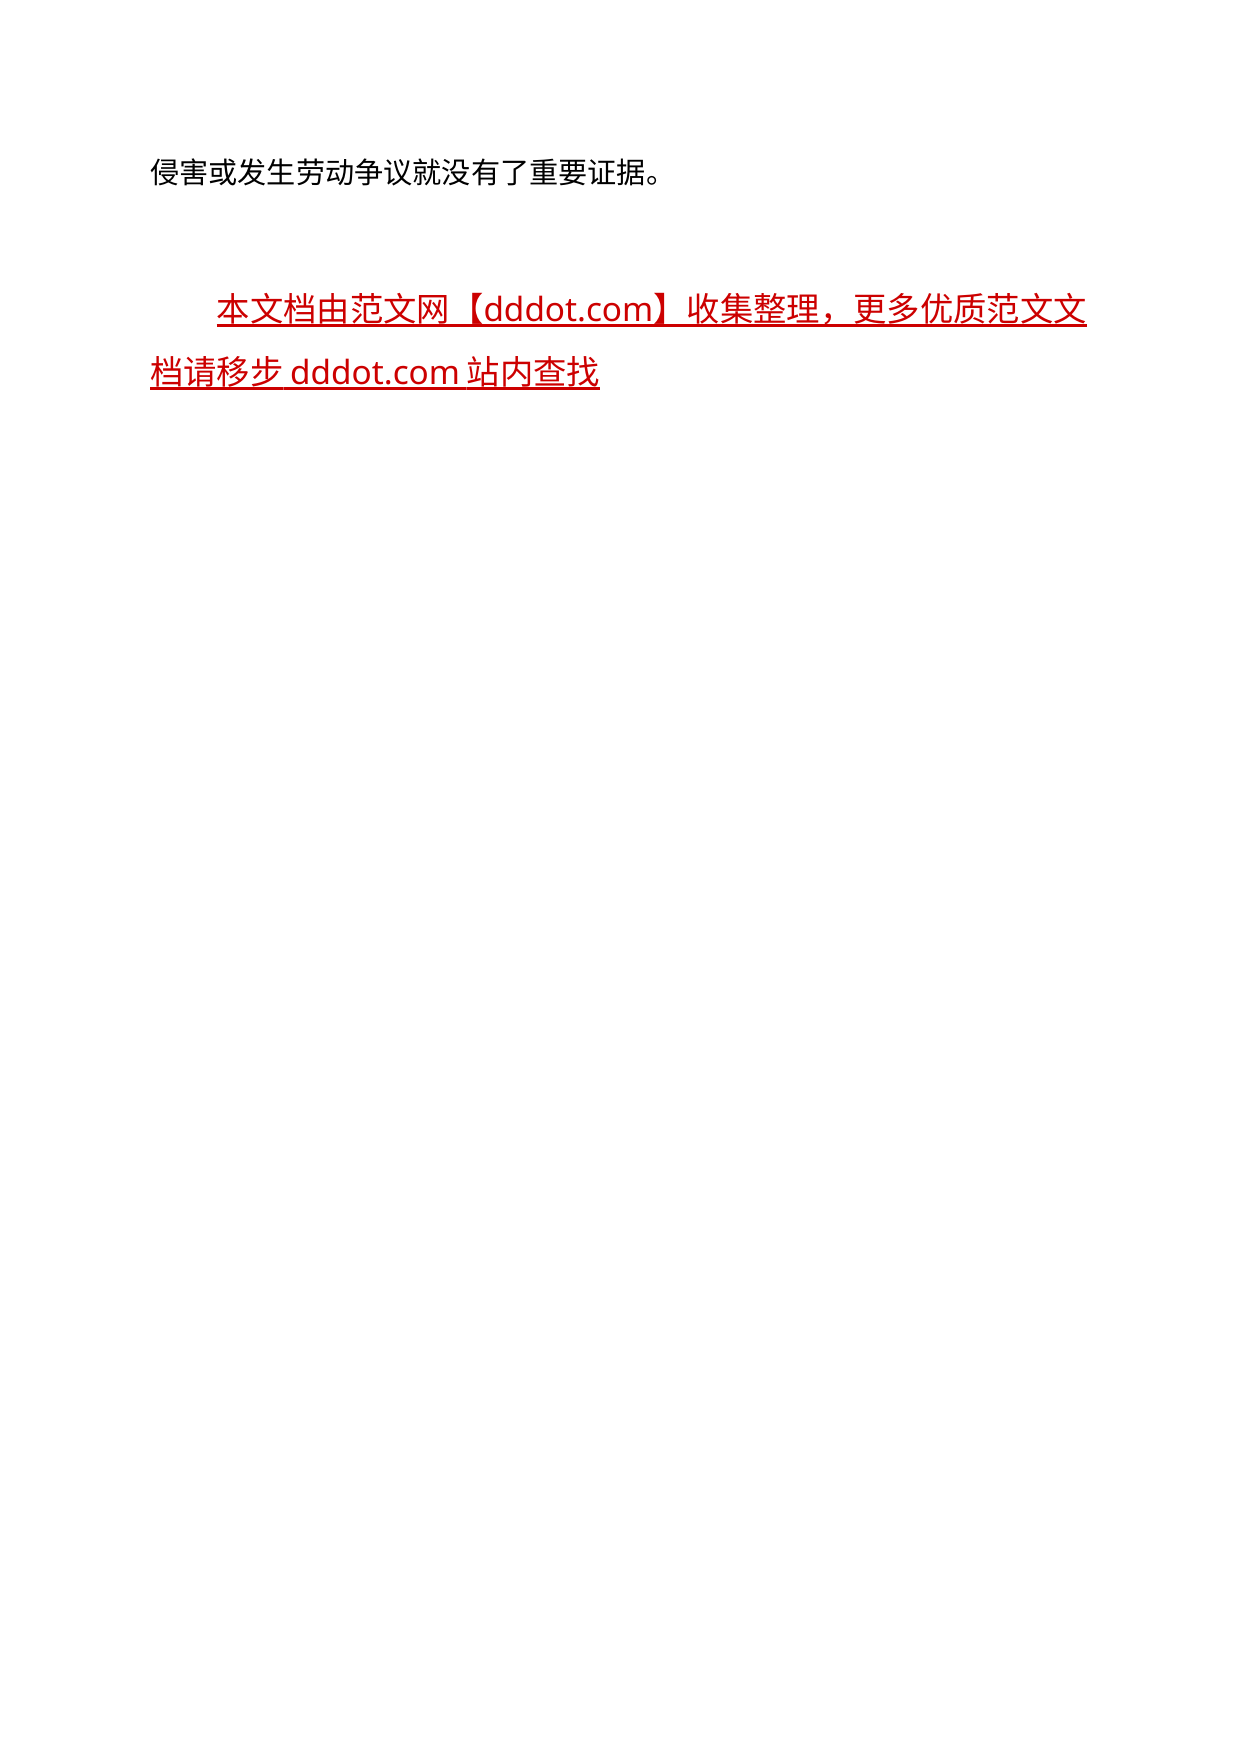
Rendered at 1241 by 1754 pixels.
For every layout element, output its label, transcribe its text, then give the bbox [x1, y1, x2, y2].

text 本文档由范文网【dddot.com】收集整理，更多优质范文文档请移步dddot.com站内查找 [150, 283, 1090, 394]
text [150, 150, 1090, 192]
